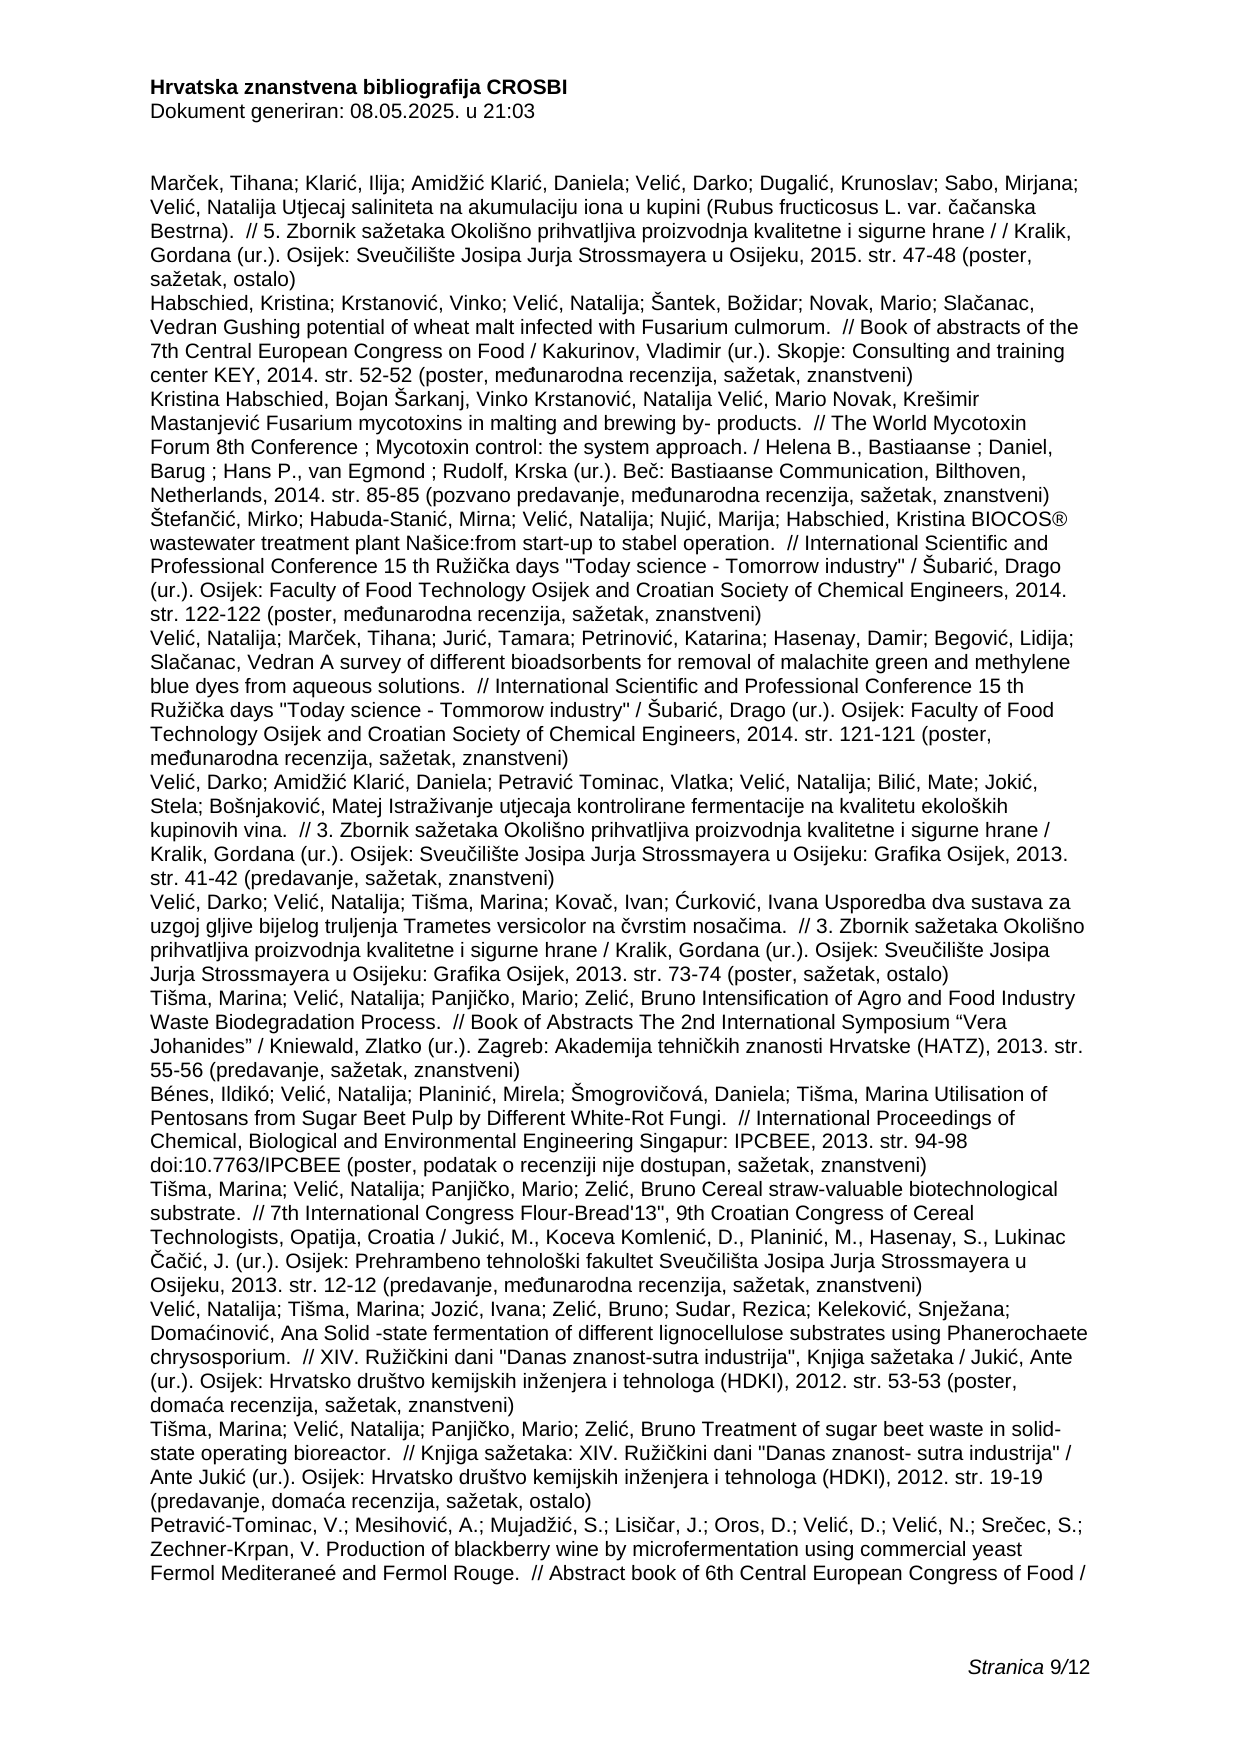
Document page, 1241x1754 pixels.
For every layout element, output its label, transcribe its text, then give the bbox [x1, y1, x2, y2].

text Habschied, Kristina; Krstanović, Vinko; Velić, Natalija; Šantek, Božidar; Novak, Mario; Slačanac, Vedran [150, 291, 1090, 387]
text Velić, Natalija; Tišma, Marina; Jozić, Ivana; Zelić, Bruno; Sudar, Rezica; Keleković, Snježana; Domaćinović, Ana [150, 1297, 1090, 1417]
text Tišma, Marina; Velić, Natalija; Panjičko, Mario; Zelić, Bruno [150, 1177, 1090, 1297]
text Velić, Darko; Velić, Natalija; Tišma, Marina; Kovač, Ivan; Ćurković, Ivana [150, 890, 1090, 986]
text Bénes, Ildikó; Velić, Natalija; Planinić, Mirela; Šmogrovičová, Daniela; Tišma, Marina [150, 1081, 1090, 1177]
text Tišma, Marina; Velić, Natalija; Panjičko, Mario; Zelić, Bruno [150, 1417, 1090, 1513]
text Kristina Habschied, Bojan Šarkanj, Vinko Krstanović, Natalija Velić, Mario Novak, Krešimir Mastanjević [150, 387, 1090, 506]
text Velić, Darko; Amidžić Klarić, Daniela; Petravić Tominac, Vlatka; Velić, Natalija; Bilić, Mate; Jokić, Stela; Bošnjaković, Matej [150, 770, 1090, 890]
text Marček, Tihana; Klarić, Ilija; Amidžić Klarić, Daniela; Velić, Darko; Dugalić, Krunoslav; Sabo, Mirjana; Velić, Natalija [150, 171, 1090, 291]
text Tišma, Marina; Velić, Natalija; Panjičko, Mario; Zelić, Bruno [150, 986, 1090, 1081]
text Štefančić, Mirko; Habuda-Stanić, Mirna; Velić, Natalija; Nujić, Marija; Habschied, Kristina [150, 506, 1090, 626]
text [150, 1513, 1090, 1584]
text Velić, Natalija; Marček, Tihana; Jurić, Tamara; Petrinović, Katarina; Hasenay, Damir; Begović, Lidija; Slačanac, Vedran [150, 626, 1090, 770]
